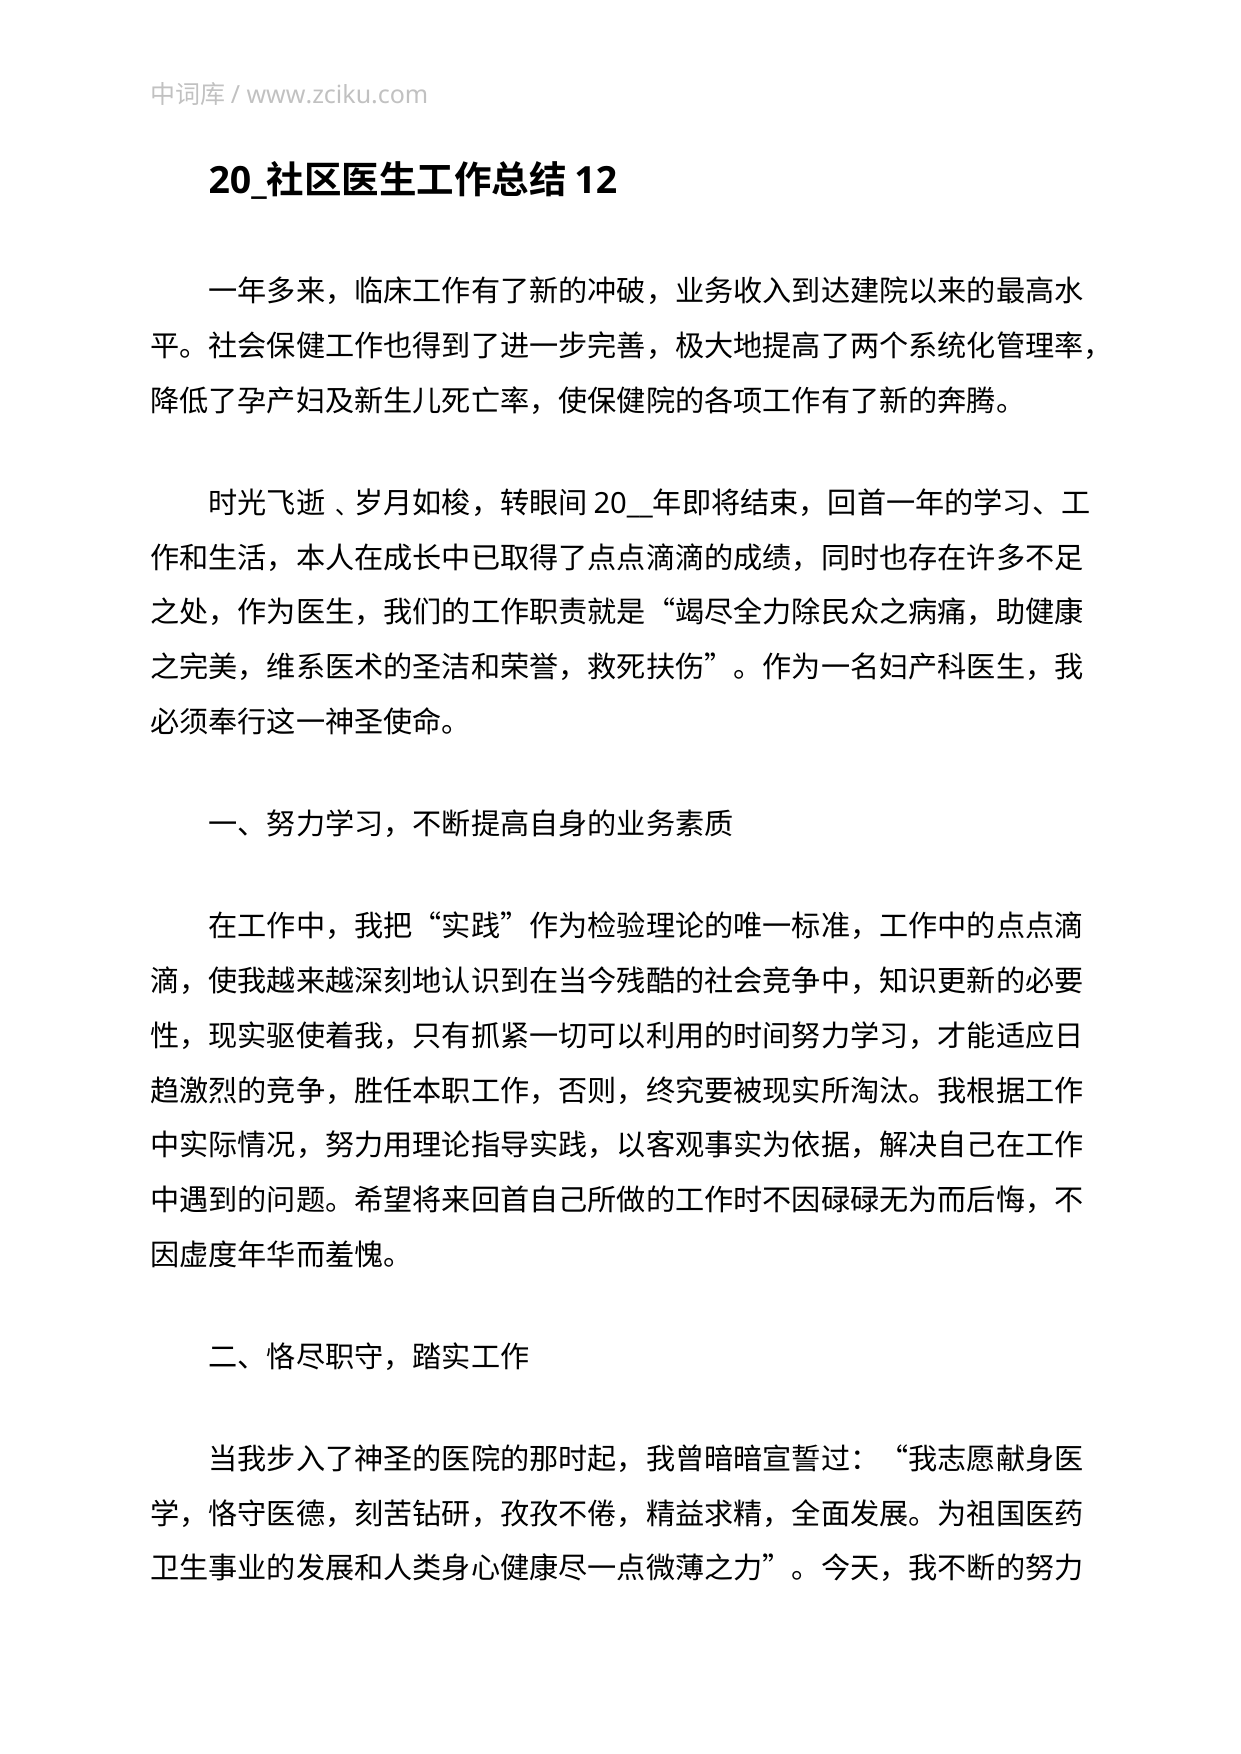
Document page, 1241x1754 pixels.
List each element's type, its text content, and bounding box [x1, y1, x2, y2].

text 在工作中，我把“实践”作为检验理论的唯一标准，工作中的点点滴滴，使我越来越深刻地认识到在当今残酷的社会竞争中，知识更新的必要性，现实驱使着我，只有抓紧一切可以利用的时间努力学习，才能适应日趋激烈的竞争，胜任本职工作，否则，终究要被现实所淘汰。我根据工作中实际情况，努力用理论指导实践，以客观事实为依据，解决自己在工作中遇到的问题。希望将来回首自己所做的工作时不因碌碌无为而后悔，不因虚度年华而羞愧。 [150, 902, 1090, 1274]
text 20_社区医生工作总结12 [150, 150, 1090, 204]
text 一年多来，临床工作有了新的冲破，业务收入到达建院以来的最高水平。社会保健工作也得到了进一步完善，极大地提高了两个系统化管理率，降低了孕产妇及新生儿死亡率，使保健院的各项工作有了新的奔腾。 [150, 268, 1090, 420]
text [150, 1435, 1090, 1587]
text 二、恪尽职守，踏实工作 [150, 1333, 1090, 1376]
text 时光飞逝﹑岁月如梭，转眼间20__年即将结束，回首一年的学习、工作和生活，本人在成长中已取得了点点滴滴的成绩，同时也存在许多不足之处，作为医生，我们的工作职责就是“竭尽全力除民众之病痛，助健康之完美，维系医术的圣洁和荣誉，救死扶伤”。作为一名妇产科医生，我必须奉行这一神圣使命。 [150, 479, 1090, 741]
text 一、努力学习，不断提高自身的业务素质 [150, 801, 1090, 843]
